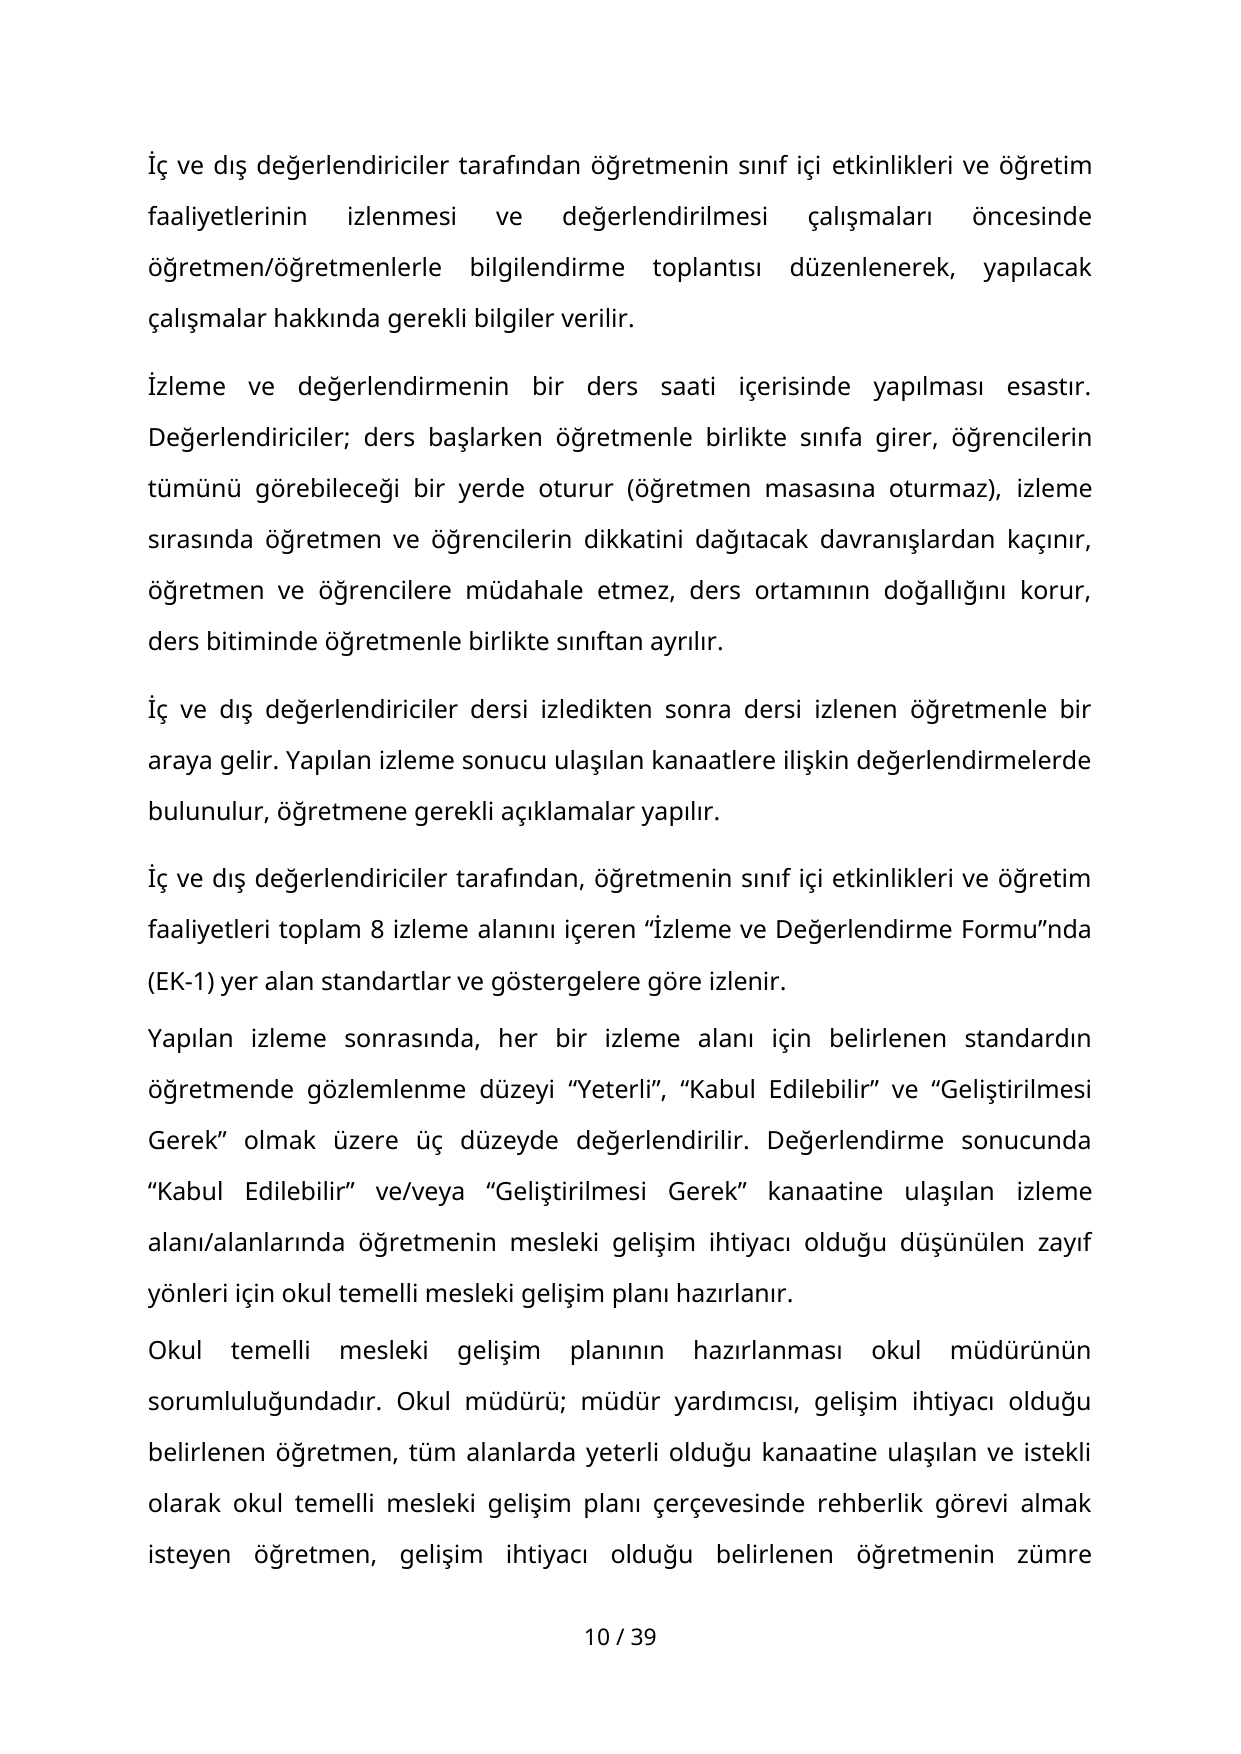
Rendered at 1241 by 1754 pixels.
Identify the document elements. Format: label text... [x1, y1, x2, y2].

text İzleme ve değerlendirmenin bir ders saati içerisinde yapılması esastır. Değerlendiriciler; ders başlarken öğretmenle birlikte sınıfa girer, öğrencilerin tümünü görebileceği bir yerde oturur (öğretmen masasına oturmaz), izleme sırasında öğretmen ve öğrencilerin dikkatini dağıtacak davranışlardan kaçınır, öğretmen ve öğrencilere müdahale etmez, ders ortamının doğallığını korur, ders bitiminde öğretmenle birlikte sınıftan ayrılır. [148, 368, 1093, 658]
text İç ve dış değerlendiriciler tarafından, öğretmenin sınıf içi etkinlikleri ve öğretim faaliyetleri toplam 8 izleme alanını içeren “İzleme ve Değerlendirme Formu”nda (EK-1) yer alan standartlar ve göstergelere göre izlenir. [148, 861, 1093, 997]
text Yapılan izleme sonrasında, her bir izleme alanı için belirlenen standardın öğretmende gözlemlenme düzeyi “Yeterli”, “Kabul Edilebilir” ve “Geliştirilmesi Gerek” olmak üzere üç düzeyde değerlendirilir. Değerlendirme sonucunda “Kabul Edilebilir” ve/veya “Geliştirilmesi Gerek” kanaatine ulaşılan izleme alanı/alanlarında öğretmenin mesleki gelişim ihtiyacı olduğu düşünülen zayıf yönleri için okul temelli mesleki gelişim planı hazırlanır. [148, 1021, 1093, 1310]
text İç ve dış değerlendiriciler tarafından öğretmenin sınıf içi etkinlikleri ve öğretim faaliyetlerinin izlenmesi ve değerlendirilmesi çalışmaları öncesinde öğretmen/öğretmenlerle bilgilendirme toplantısı düzenlenerek, yapılacak çalışmalar hakkında gerekli bilgiler verilir. [148, 148, 1093, 335]
text İç ve dış değerlendiriciler dersi izledikten sonra dersi izlenen öğretmenle bir araya gelir. Yapılan izleme sonucu ulaşılan kanaatlere ilişkin değerlendirmelerde bulunulur, öğretmene gerekli açıklamalar yapılır. [148, 691, 1093, 827]
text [148, 1333, 1093, 1571]
